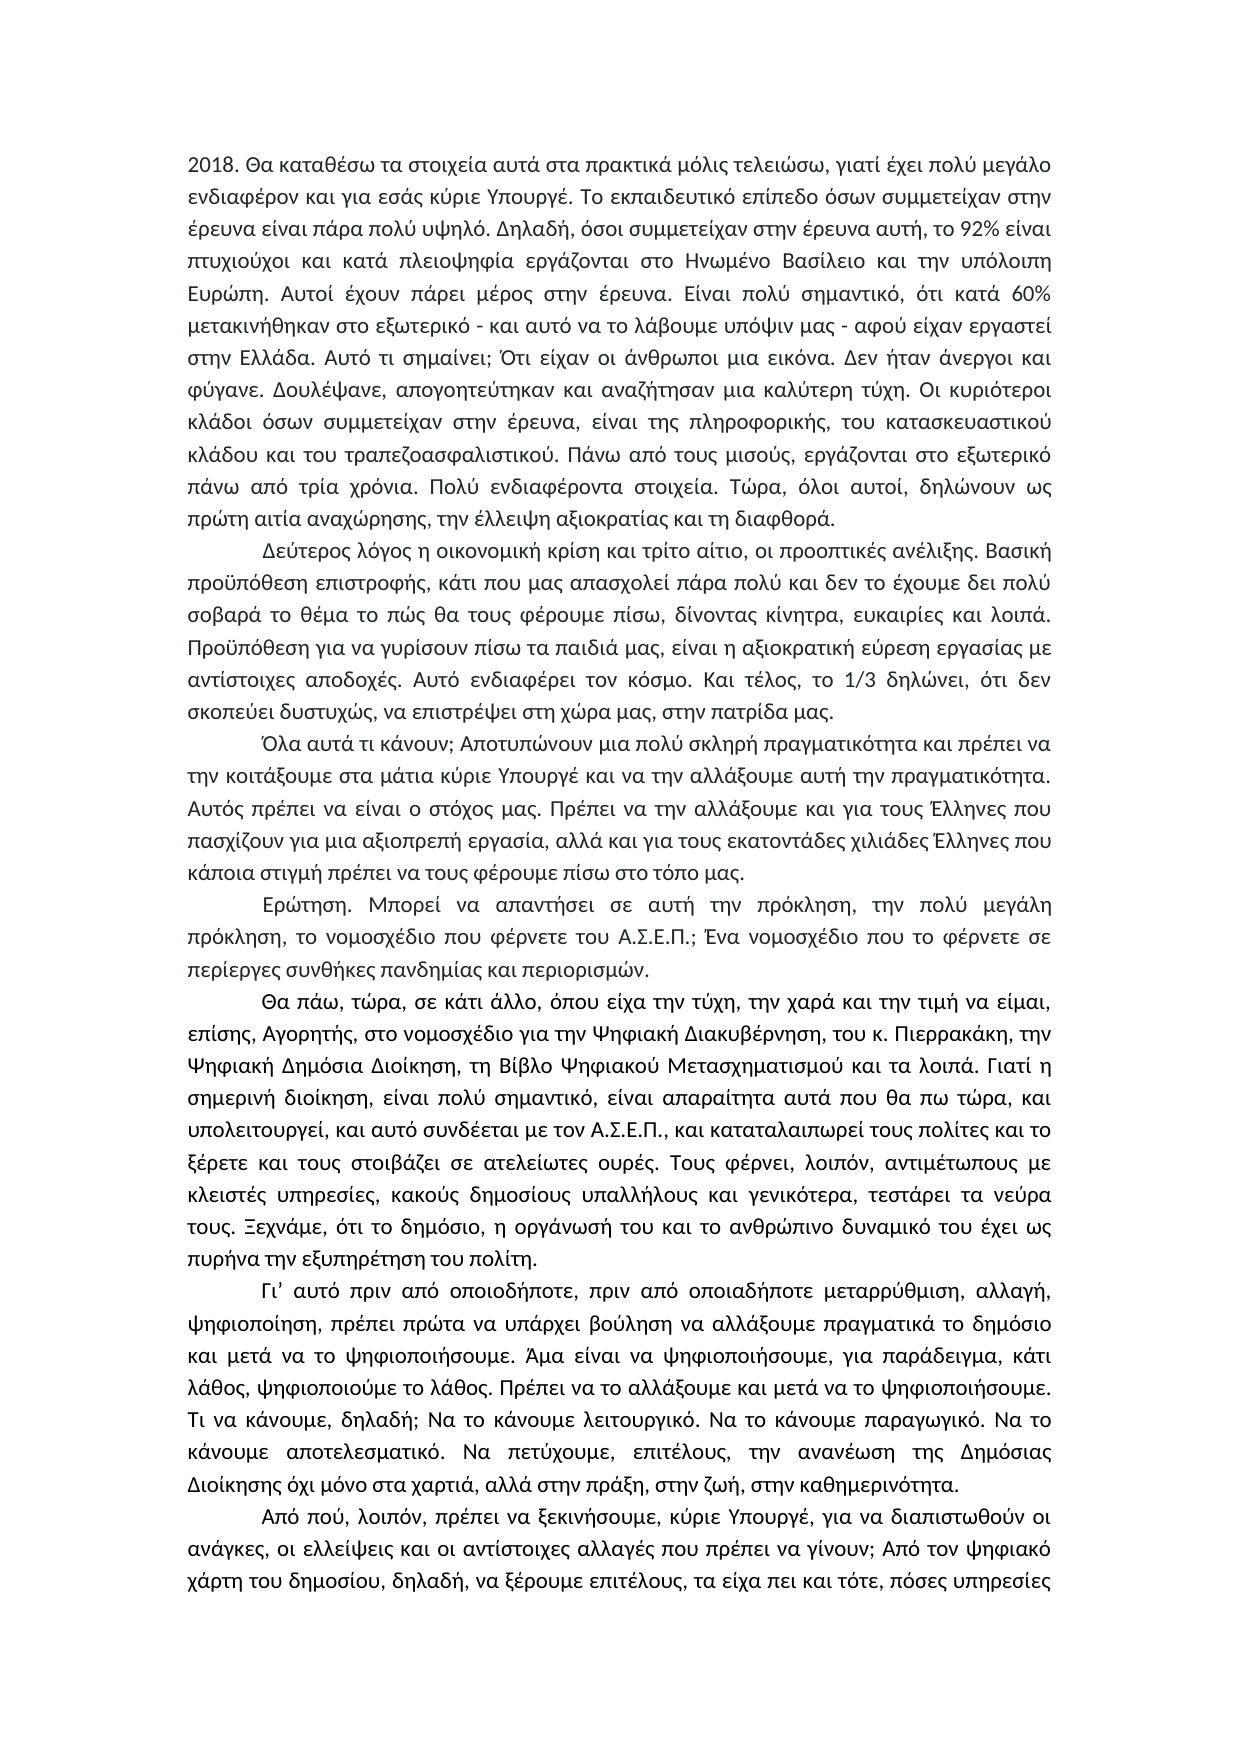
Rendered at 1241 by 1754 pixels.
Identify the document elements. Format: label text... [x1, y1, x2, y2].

text Δεύτερος λόγος η οικονομική κρίση και τρίτο αίτιο, οι προοπτικές ανέλιξης. Βασική προϋπόθεση επιστροφής, κάτι που μας απασχολεί πάρα πολύ και δεν το έχουμε δει πολύ σοβαρά το θέμα το πώς θα τους φέρουμε πίσω, δίνοντας κίνητρα, ευκαιρίες και λοιπά. Προϋπόθεση για να γυρίσουν πίσω τα παιδιά μας, είναι η αξιοκρατική εύρεση εργασίας με αντίστοιχες αποδοχές. Αυτό ενδιαφέρει τον κόσμο. Και τέλος, το 1/3 δηλώνει, ότι δεν σκοπεύει δυστυχώς, να επιστρέψει στη χώρα μας, στην πατρίδα μας. [187, 536, 1053, 725]
text Θα πάω, τώρα, σε κάτι άλλο, όπου είχα την τύχη, την χαρά και την τιμή να είμαι, επίσης, Αγορητής, στο νομοσχέδιο για την Ψηφιακή Διακυβέρνηση, του κ. Πιερρακάκη, την Ψηφιακή Δημόσια Διοίκηση, τη Βίβλο Ψηφιακού Μετασχηματισμού και τα λοιπά. Γιατί η σημερινή διοίκηση, είναι πολύ σημαντικό, είναι απαραίτητα αυτά που θα πω τώρα, και υπολειτουργεί, και αυτό συνδέεται με τον Α.Σ.Ε.Π., και καταταλαιπωρεί τους πολίτες και το ξέρετε και τους στοιβάζει σε ατελείωτες ουρές. Τους φέρνει, λοιπόν, αντιμέτωπους με κλειστές υπηρεσίες, κακούς δημοσίους υπαλλήλους και γενικότερα, τεστάρει τα νεύρα τους. Ξεχνάμε, ότι το δημόσιο, η οργάνωσή του και το ανθρώπινο δυναμικό του έχει ως πυρήνα την εξυπηρέτηση του πολίτη. [187, 987, 1053, 1272]
text Γι’ αυτό πριν από οποιοδήποτε, πριν από οποιαδήποτε μεταρρύθμιση, αλλαγή, ψηφιοποίηση, πρέπει πρώτα να υπάρχει βούληση να αλλάξουμε πραγματικά το δημόσιο και μετά να το ψηφιοποιήσουμε. Άμα είναι να ψηφιοποιήσουμε, για παράδειγμα, κάτι λάθος, ψηφιοποιούμε το λάθος. Πρέπει να το αλλάξουμε και μετά να το ψηφιοποιήσουμε. Τι να κάνουμε, δηλαδή; Να το κάνουμε λειτουργικό. Να το κάνουμε παραγωγικό. Να το κάνουμε αποτελεσματικό. Να πετύχουμε, επιτέλους, την ανανέωση της Δημόσιας Διοίκησης όχι μόνο στα χαρτιά, αλλά στην πράξη, στην ζωή, στην καθημερινότητα. [187, 1277, 1053, 1498]
text Ερώτηση. Μπορεί να απαντήσει σε αυτή την πρόκληση, την πολύ μεγάλη πρόκληση, το νομοσχέδιο που φέρνετε του Α.Σ.Ε.Π.; Ένα νομοσχέδιο που το φέρνετε σε περίεργες συνθήκες πανδημίας και περιορισμών. [187, 890, 1053, 983]
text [187, 1502, 1053, 1594]
text Όλα αυτά τι κάνουν; Αποτυπώνουν μια πολύ σκληρή πραγματικότητα και πρέπει να την κοιτάξουμε στα μάτια κύριε Υπουργέ και να την αλλάξουμε αυτή την πραγματικότητα. Αυτός πρέπει να είναι ο στόχος μας. Πρέπει να την αλλάξουμε και για τους Έλληνες που πασχίζουν για μια αξιοπρεπή εργασία, αλλά και για τους εκατοντάδες χιλιάδες Έλληνες που κάποια στιγμή πρέπει να τους φέρουμε πίσω στο τόπο μας. [187, 729, 1053, 886]
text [187, 150, 1053, 532]
